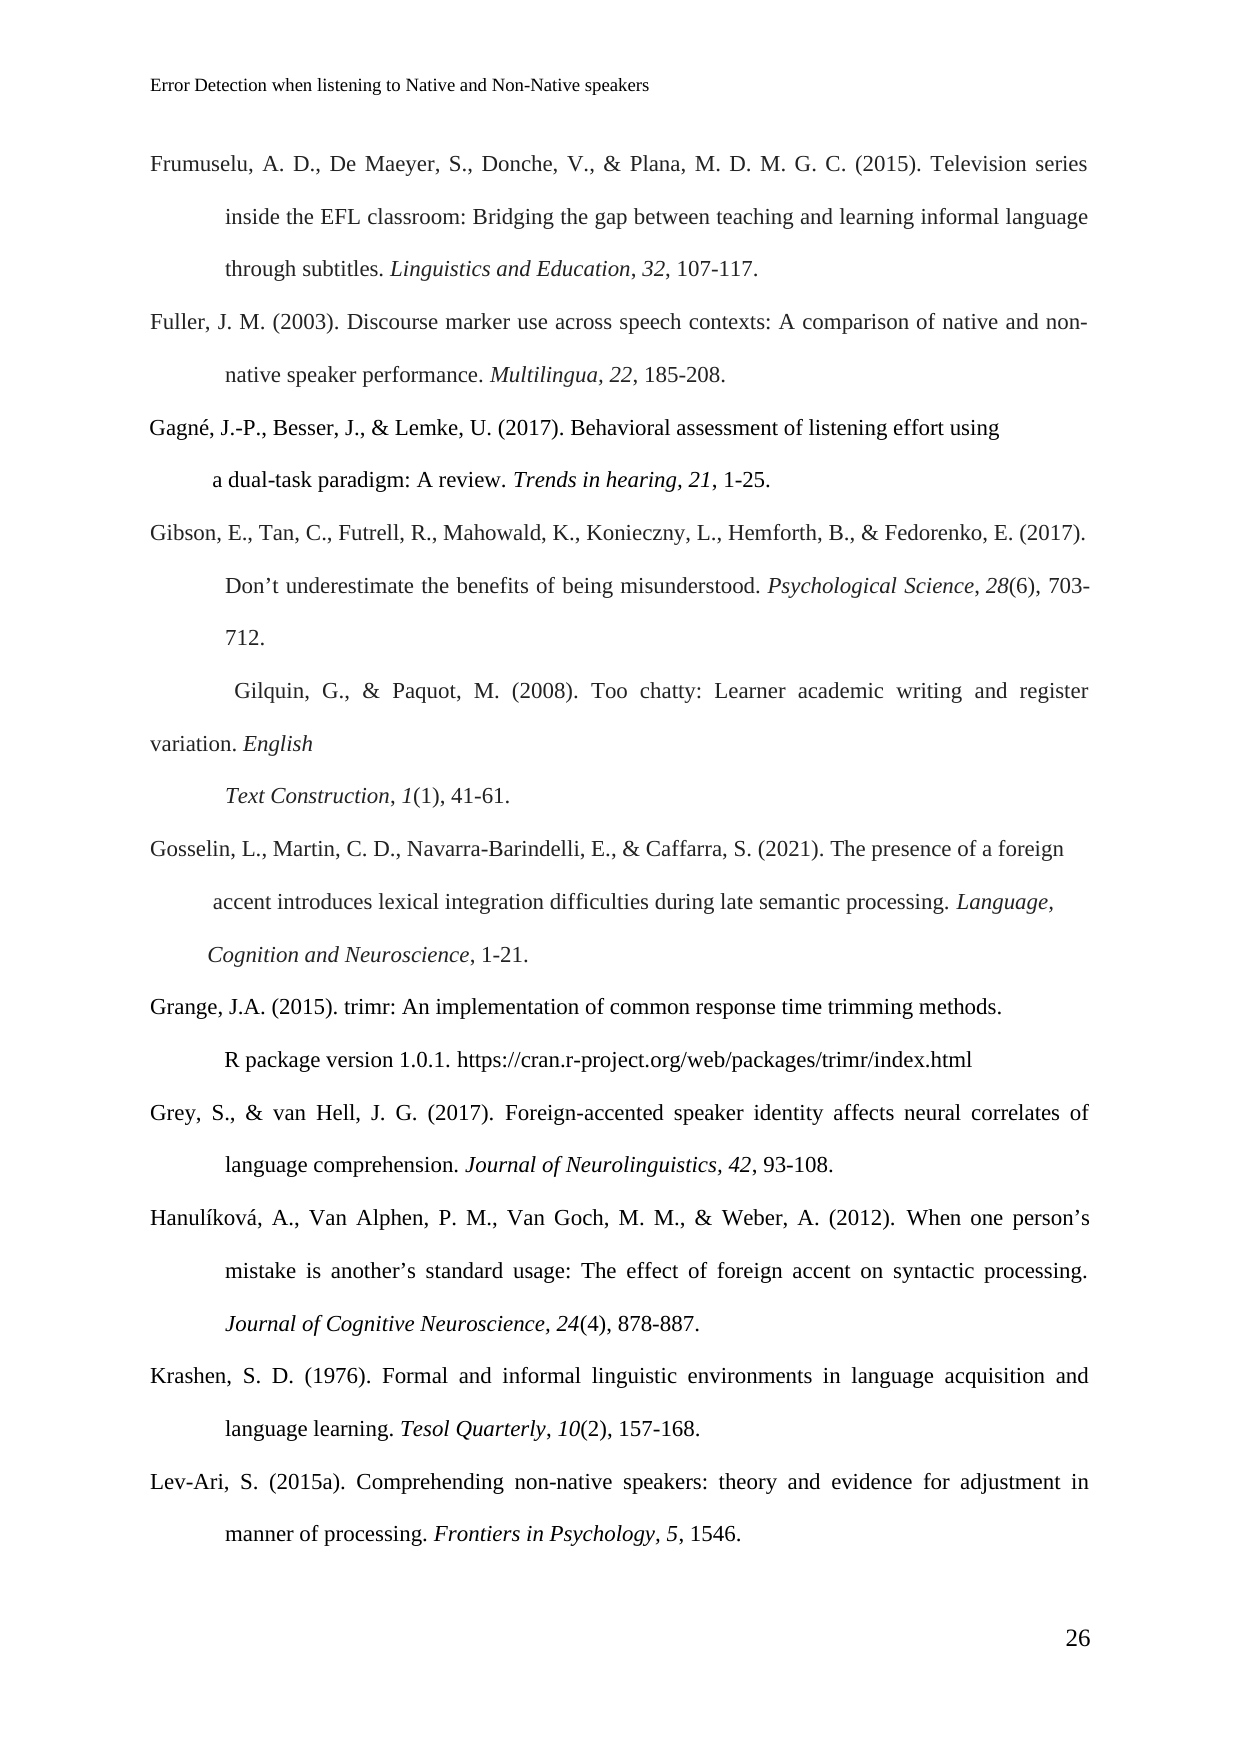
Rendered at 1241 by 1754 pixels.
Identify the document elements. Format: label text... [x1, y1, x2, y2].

text Krashen, S. D. (1976). Formal and informal linguistic environments in language acquisition and language learning. Tesol Quarterly, 10(2), 157-168. [150, 1362, 1090, 1441]
text Gosselin, L., Martin, C. D., Navarra-Barindelli, E., & Caffarra, S. (2021). The presence of a foreign [150, 835, 1090, 862]
text Gilquin, G., & Paquot, M. (2008). Too chatty: Learner academic writing and register variation. English [75, 677, 1090, 756]
text Frumuselu, A. D., De Maeyer, S., Donche, V., & Plana, M. D. M. G. C. (2015). Television series inside the EFL classroom: Bridging the gap between teaching and learning informal language through subtitles. Linguistics and Education, 32, 107-117. [150, 150, 1090, 282]
text Grey, S., & van Hell, J. G. (2017). Foreign-accented speaker identity affects neural correlates of language comprehension. Journal of Neurolinguistics, 42, 93-108. [150, 1099, 1090, 1178]
text Lev-Ari, S. (2015a). Comprehending non-native speakers: theory and evidence for adjustment in manner of processing. Frontiers in Psychology, 5, 1546. [150, 1468, 1090, 1547]
text a dual-task paradigm: A review. Trends in hearing, 21, 1-25. [75, 466, 1090, 493]
text Don’t underestimate the benefits of being misunderstood. Psychological Science, 28(6), 703-712. [225, 572, 1090, 651]
text R package version 1.0.1. https://cran.r-project.org/web/packages/trimr/index.html [150, 1046, 1090, 1072]
text Fuller, J. M. (2003). Discourse marker use across speech contexts: A comparison of native and non-native speaker performance. Multilingua, 22, 185-208. [150, 308, 1090, 387]
text Cognition and Neuroscience, 1-21. [150, 941, 1090, 967]
text Grange, J.A. (2015). trimr: An implementation of common response time trimming methods. [150, 993, 1090, 1020]
text Gagné, J.-P., Besser, J., & Lemke, U. (2017). Behavioral assessment of listening effort using [75, 413, 1090, 440]
text accent introduces lexical integration difficulties during late semantic processing. Language, [150, 888, 1090, 914]
text Text Construction, 1(1), 41-61. [150, 782, 1090, 809]
text Hanulíková, A., Van Alphen, P. M., Van Goch, M. M., & Weber, A. (2012). When one person’s mistake is another’s standard usage: The effect of foreign accent on syntactic processing. Journal of Cognitive Neuroscience, 24(4), 878-887. [150, 1204, 1090, 1336]
